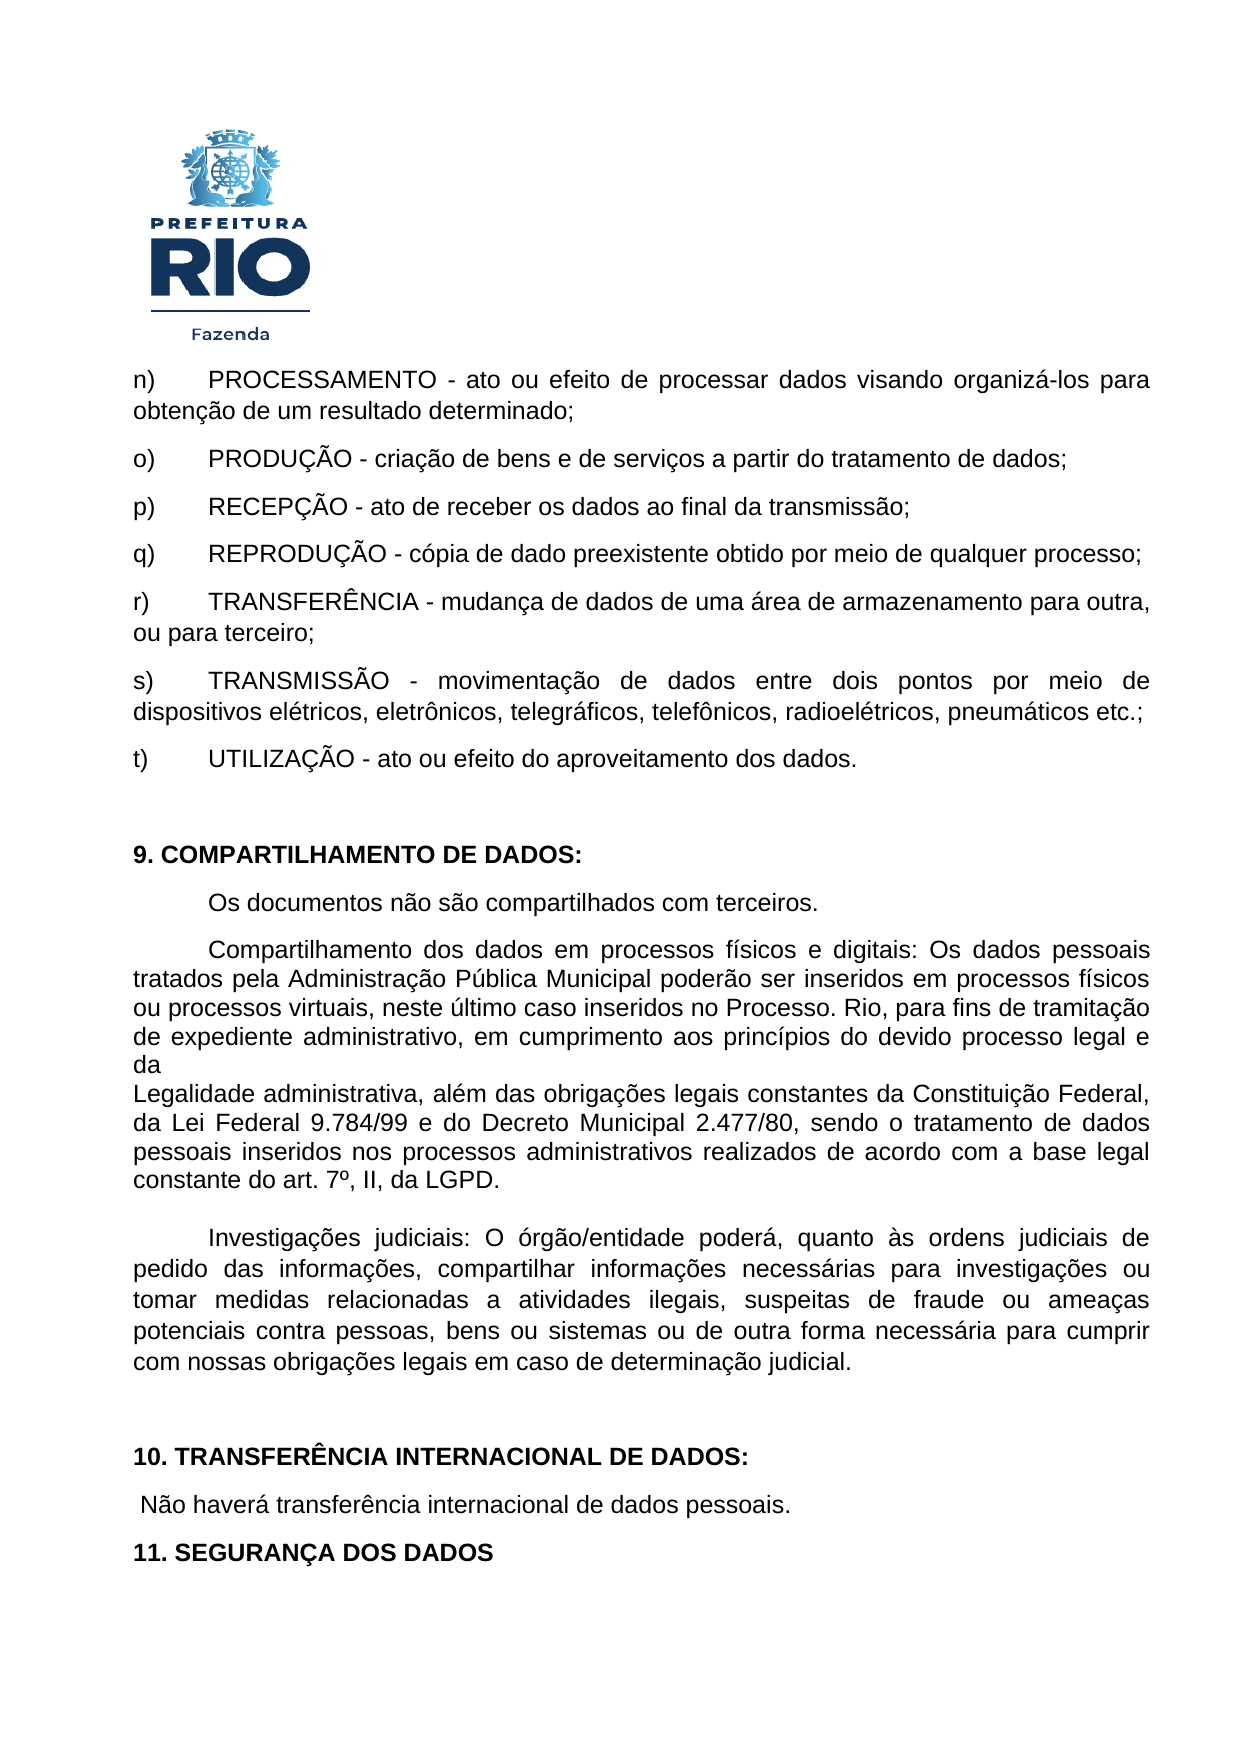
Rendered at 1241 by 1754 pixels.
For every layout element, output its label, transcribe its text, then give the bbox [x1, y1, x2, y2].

text t) UTILIZAÇÃO - ato ou efeito do aproveitamento dos dados. [133, 744, 1152, 773]
text p) RECEPÇÃO - ato de receber os dados ao final da transmissão; [133, 492, 1152, 520]
text 10. TRANSFERÊNCIA INTERNACIONAL DE DADOS: [133, 1442, 1152, 1471]
text 9. COMPARTILHAMENTO DE DADOS: [133, 840, 1152, 869]
picture [132, 118, 327, 347]
text s) TRANSMISSÃO - movimentação de dados entre dois pontos por meio de dispositivos elétricos, eletrônicos, telegráficos, telefônicos, radioelétricos, pneumáticos etc.; [133, 666, 1152, 726]
text Investigações judiciais: O órgão/entidade poderá, quanto às ordens judiciais de pedido das informações, compartilhar informações necessárias para investigações ou tomar medidas relacionadas a atividades ilegais, suspeitas de fraude ou ameaças potenciais contra pessoas, bens ou sistemas ou de outra forma necessária para cumprir com nossas obrigações legais em caso de determinação judicial. [133, 1223, 1152, 1376]
text q) REPRODUÇÃO - cópia de dado preexistente obtido por meio de qualquer processo; [133, 539, 1152, 568]
text o) PRODUÇÃO - criação de bens e de serviços a partir do tratamento de dados; [133, 444, 1152, 473]
text r) TRANSFERÊNCIA - mudança de dados de uma área de armazenamento para outra, ou para terceiro; [133, 587, 1152, 647]
text n) PROCESSAMENTO - ato ou efeito de processar dados visando organizá-los para obtenção de um resultado determinado; [133, 365, 1152, 425]
text Os documentos não são compartilhados com terceiros. [133, 888, 1152, 916]
text Não haverá transferência internacional de dados pessoais. [133, 1490, 1152, 1519]
text 11. SEGURANÇA DOS DADOS [133, 1538, 1152, 1567]
text Compartilhamento dos dados em processos físicos e digitais: Os dados pessoais tratados pela Administração Pública Municipal poderão ser inseridos em processos físicos ou processos virtuais, neste último caso inseridos no Processo. Rio, para fins de tramitação de expediente administrativo, em cumprimento aos princípios do devido processo legal e da [133, 935, 1152, 1079]
text Legalidade administrativa, além das obrigações legais constantes da Constituição Federal, da Lei Federal 9.784/99 e do Decreto Municipal 2.477/80, sendo o tratamento de dados pessoais inseridos nos processos administrativos realizados de acordo com a base legal constante do art. 7º, II, da LGPD. [133, 1079, 1152, 1194]
